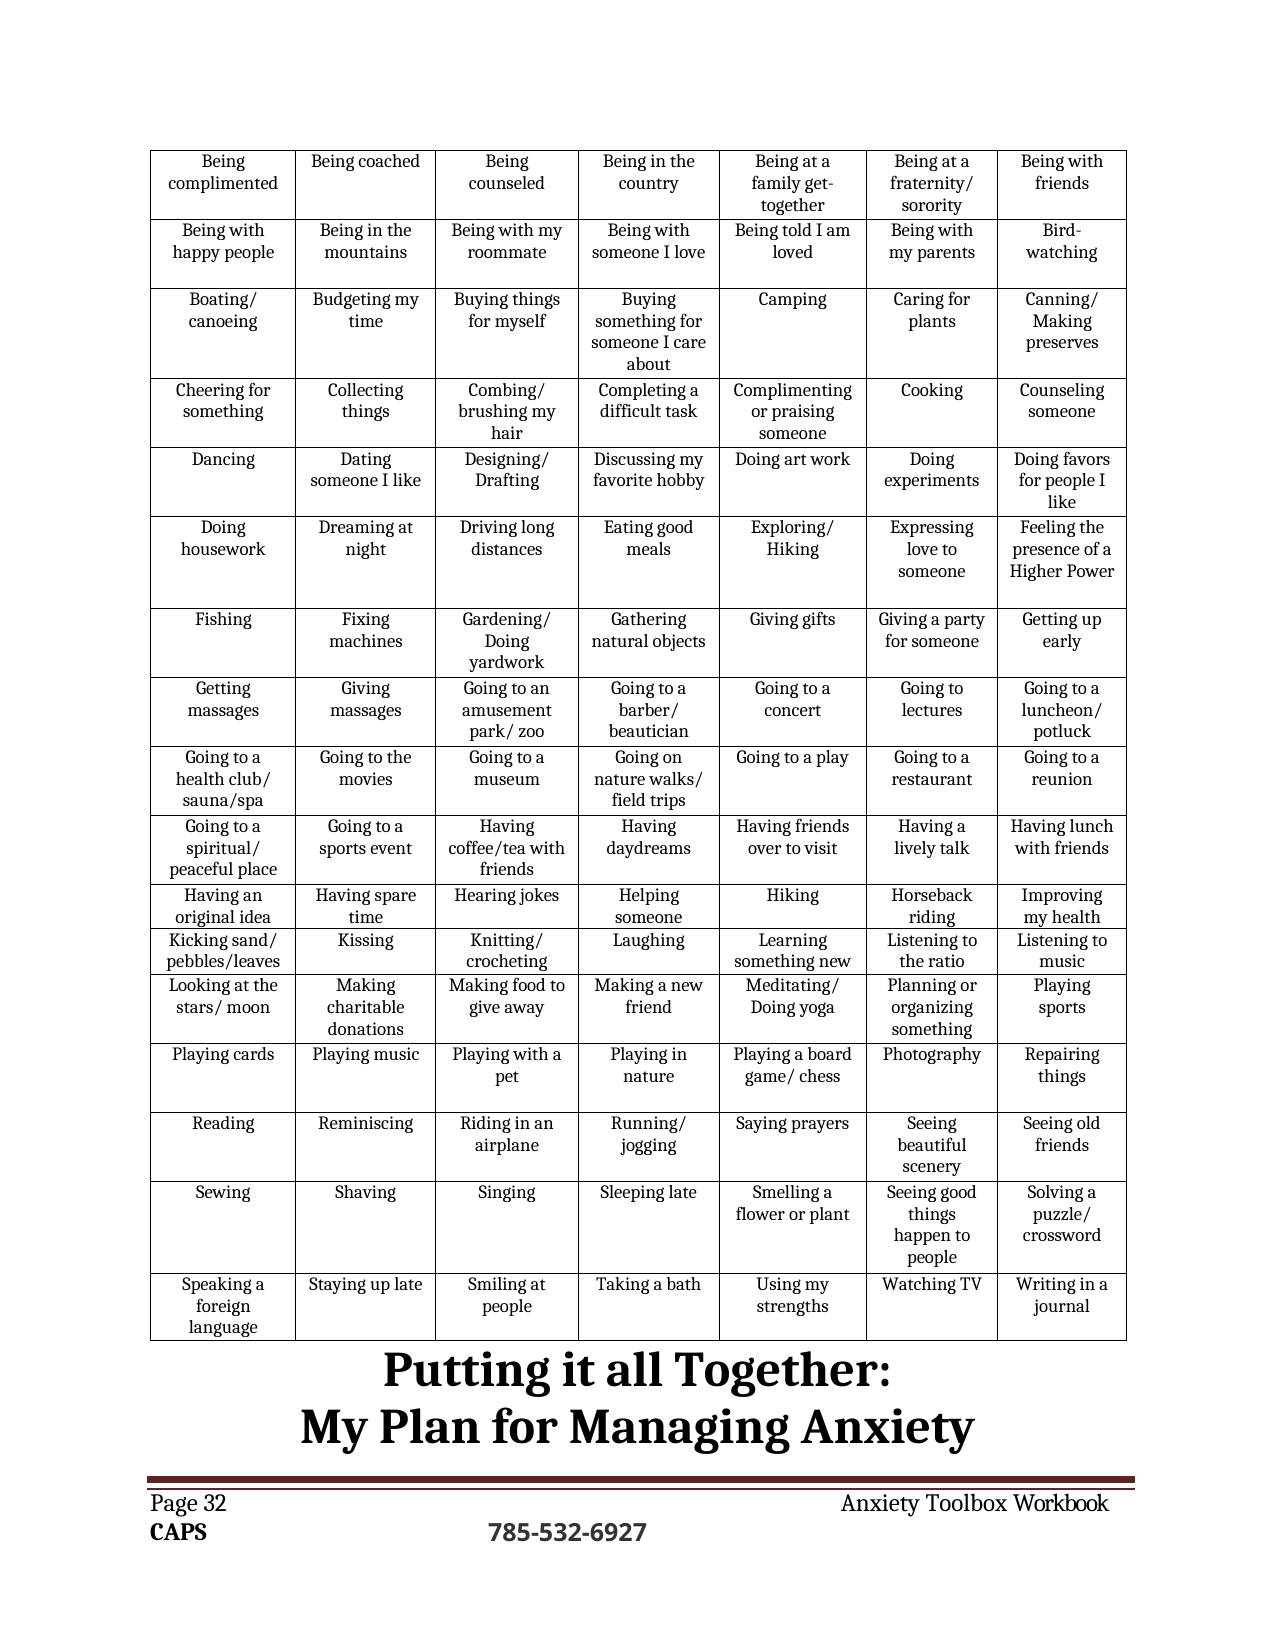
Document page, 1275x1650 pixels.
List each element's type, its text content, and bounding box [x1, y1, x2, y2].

table_cell Being in the country [579, 151, 719, 219]
table_cell Bird-watching [998, 220, 1126, 288]
table_cell Going to a restaurant [867, 747, 997, 815]
table_cell Fishing [151, 609, 295, 677]
table_cell Being complimented [151, 151, 295, 219]
table_cell Dating someone I like [296, 448, 435, 516]
table_cell Shaving [296, 1182, 435, 1273]
table_cell Having lunch with friends [998, 816, 1126, 884]
table_cell Eating good meals [579, 517, 719, 608]
table_cell Canning/ Making preserves [998, 289, 1126, 378]
table_cell Reminiscing [296, 1113, 435, 1181]
table_cell Caring for plants [867, 289, 997, 378]
table_cell Giving a party for someone [867, 609, 997, 677]
table_cell Fixing machines [296, 609, 435, 677]
table_cell Playing with a pet [436, 1044, 578, 1112]
table_cell Being with my roommate [436, 220, 578, 288]
table_cell Smelling a flower or plant [720, 1182, 866, 1273]
table_cell Doing housework [151, 517, 295, 608]
table_cell Being with friends [998, 151, 1126, 219]
table_cell Having coffee/tea with friends [436, 816, 578, 884]
table_cell Hiking [720, 885, 866, 928]
table_cell Making food to give away [436, 975, 578, 1043]
table_cell Speaking a foreign language [151, 1274, 295, 1340]
table_cell Dancing [151, 448, 295, 516]
table_cell Going to a sports event [296, 816, 435, 884]
table_cell Counseling someone [998, 379, 1126, 447]
table_cell Getting up early [998, 609, 1126, 677]
table_cell Using my strengths [720, 1274, 866, 1340]
table_cell Sleeping late [579, 1182, 719, 1273]
table_cell Helping someone [579, 885, 719, 928]
table_cell Going to a spiritual/ peaceful place [151, 816, 295, 884]
table_cell Having friends over to visit [720, 816, 866, 884]
table_cell Boating/ canoeing [151, 289, 295, 378]
table_cell Designing/ Drafting [436, 448, 578, 516]
table_cell Looking at the stars/ moon [151, 975, 295, 1043]
table_cell Seeing beautiful scenery [867, 1113, 997, 1181]
table_cell Being with my parents [867, 220, 997, 288]
table_cell Staying up late [296, 1274, 435, 1340]
table_cell Repairing things [998, 1044, 1126, 1112]
text My Plan for Managing Anxiety [150, 1398, 1125, 1456]
table_cell Completing a difficult task [579, 379, 719, 447]
table_cell Doing art work [720, 448, 866, 516]
table_cell Budgeting my time [296, 289, 435, 378]
table_cell Dreaming at night [296, 517, 435, 608]
table_cell Being in the mountains [296, 220, 435, 288]
table_cell Seeing good things happen to people [867, 1182, 997, 1273]
table_cell Improving my health [998, 885, 1126, 928]
table_cell Kissing [296, 929, 435, 974]
table_cell Going to an amusement park/ zoo [436, 678, 578, 746]
table_cell Kicking sand/ pebbles/leaves [151, 929, 295, 974]
table_cell Combing/ brushing my hair [436, 379, 578, 447]
table_cell Running/ jogging [579, 1113, 719, 1181]
table_cell Buying things for myself [436, 289, 578, 378]
table_cell Gardening/ Doing yardwork [436, 609, 578, 677]
table_cell Laughing [579, 929, 719, 974]
table_cell Playing a board game/ chess [720, 1044, 866, 1112]
table_cell Writing in a journal [998, 1274, 1126, 1340]
table_cell Playing in nature [579, 1044, 719, 1112]
table_cell Photography [867, 1044, 997, 1112]
table_cell Solving a puzzle/ crossword [998, 1182, 1126, 1273]
table_cell Having daydreams [579, 816, 719, 884]
table_cell Exploring/ Hiking [720, 517, 866, 608]
table_cell Going to a luncheon/ potluck [998, 678, 1126, 746]
table_cell Doing favors for people I like [998, 448, 1126, 516]
table_cell Being with happy people [151, 220, 295, 288]
table_cell Being at a family get-together [720, 151, 866, 219]
table_cell Having a lively talk [867, 816, 997, 884]
table_cell Taking a bath [579, 1274, 719, 1340]
table_cell Watching TV [867, 1274, 997, 1340]
table_cell Camping [720, 289, 866, 378]
table_cell Knitting/ crocheting [436, 929, 578, 974]
table_cell Having an original idea [151, 885, 295, 928]
table_cell Singing [436, 1182, 578, 1273]
table_cell Going to a museum [436, 747, 578, 815]
table_cell Being counseled [436, 151, 578, 219]
text Putting it all Together: [150, 1341, 1125, 1398]
table_cell Gathering natural objects [579, 609, 719, 677]
table_cell Collecting things [296, 379, 435, 447]
table_cell Going on nature walks/ field trips [579, 747, 719, 815]
table_cell Cheering for something [151, 379, 295, 447]
table_cell Giving gifts [720, 609, 866, 677]
table_cell Doing experiments [867, 448, 997, 516]
table_cell Driving long distances [436, 517, 578, 608]
table_cell Being coached [296, 151, 435, 219]
table_cell Feeling the presence of a Higher Power [998, 517, 1126, 608]
table_cell Seeing old friends [998, 1113, 1126, 1181]
table_cell Giving massages [296, 678, 435, 746]
table_cell Complimenting or praising someone [720, 379, 866, 447]
table_cell Learning something new [720, 929, 866, 974]
table_cell Going to a concert [720, 678, 866, 746]
table_cell Getting massages [151, 678, 295, 746]
table_cell Being at a fraternity/ sorority [867, 151, 997, 219]
table_cell Sewing [151, 1182, 295, 1273]
table_cell Riding in an airplane [436, 1113, 578, 1181]
table_cell Having spare time [296, 885, 435, 928]
table_cell Going to a barber/ beautician [579, 678, 719, 746]
table_cell Reading [151, 1113, 295, 1181]
table_cell Smiling at people [436, 1274, 578, 1340]
table_cell Going to a health club/ sauna/spa [151, 747, 295, 815]
table_cell Playing cards [151, 1044, 295, 1112]
table_cell Listening to music [998, 929, 1126, 974]
table_cell Being told I am loved [720, 220, 866, 288]
table_cell Making charitable donations [296, 975, 435, 1043]
table_cell Being with someone I love [579, 220, 719, 288]
table_cell Going to the movies [296, 747, 435, 815]
table_cell Saying prayers [720, 1113, 866, 1181]
table_cell Playing sports [998, 975, 1126, 1043]
table_cell Hearing jokes [436, 885, 578, 928]
table_cell Making a new friend [579, 975, 719, 1043]
table_cell Going to lectures [867, 678, 997, 746]
table_cell Planning or organizing something [867, 975, 997, 1043]
table_cell Listening to the ratio [867, 929, 997, 974]
table_cell Horseback riding [867, 885, 997, 928]
table_cell Going to a play [720, 747, 866, 815]
table_cell Buying something for someone I care about [579, 289, 719, 378]
table_cell Discussing my favorite hobby [579, 448, 719, 516]
table_cell Expressing love to someone [867, 517, 997, 608]
table_cell Cooking [867, 379, 997, 447]
table_cell Meditating/ Doing yoga [720, 975, 866, 1043]
table_cell Playing music [296, 1044, 435, 1112]
table_cell Going to a reunion [998, 747, 1126, 815]
